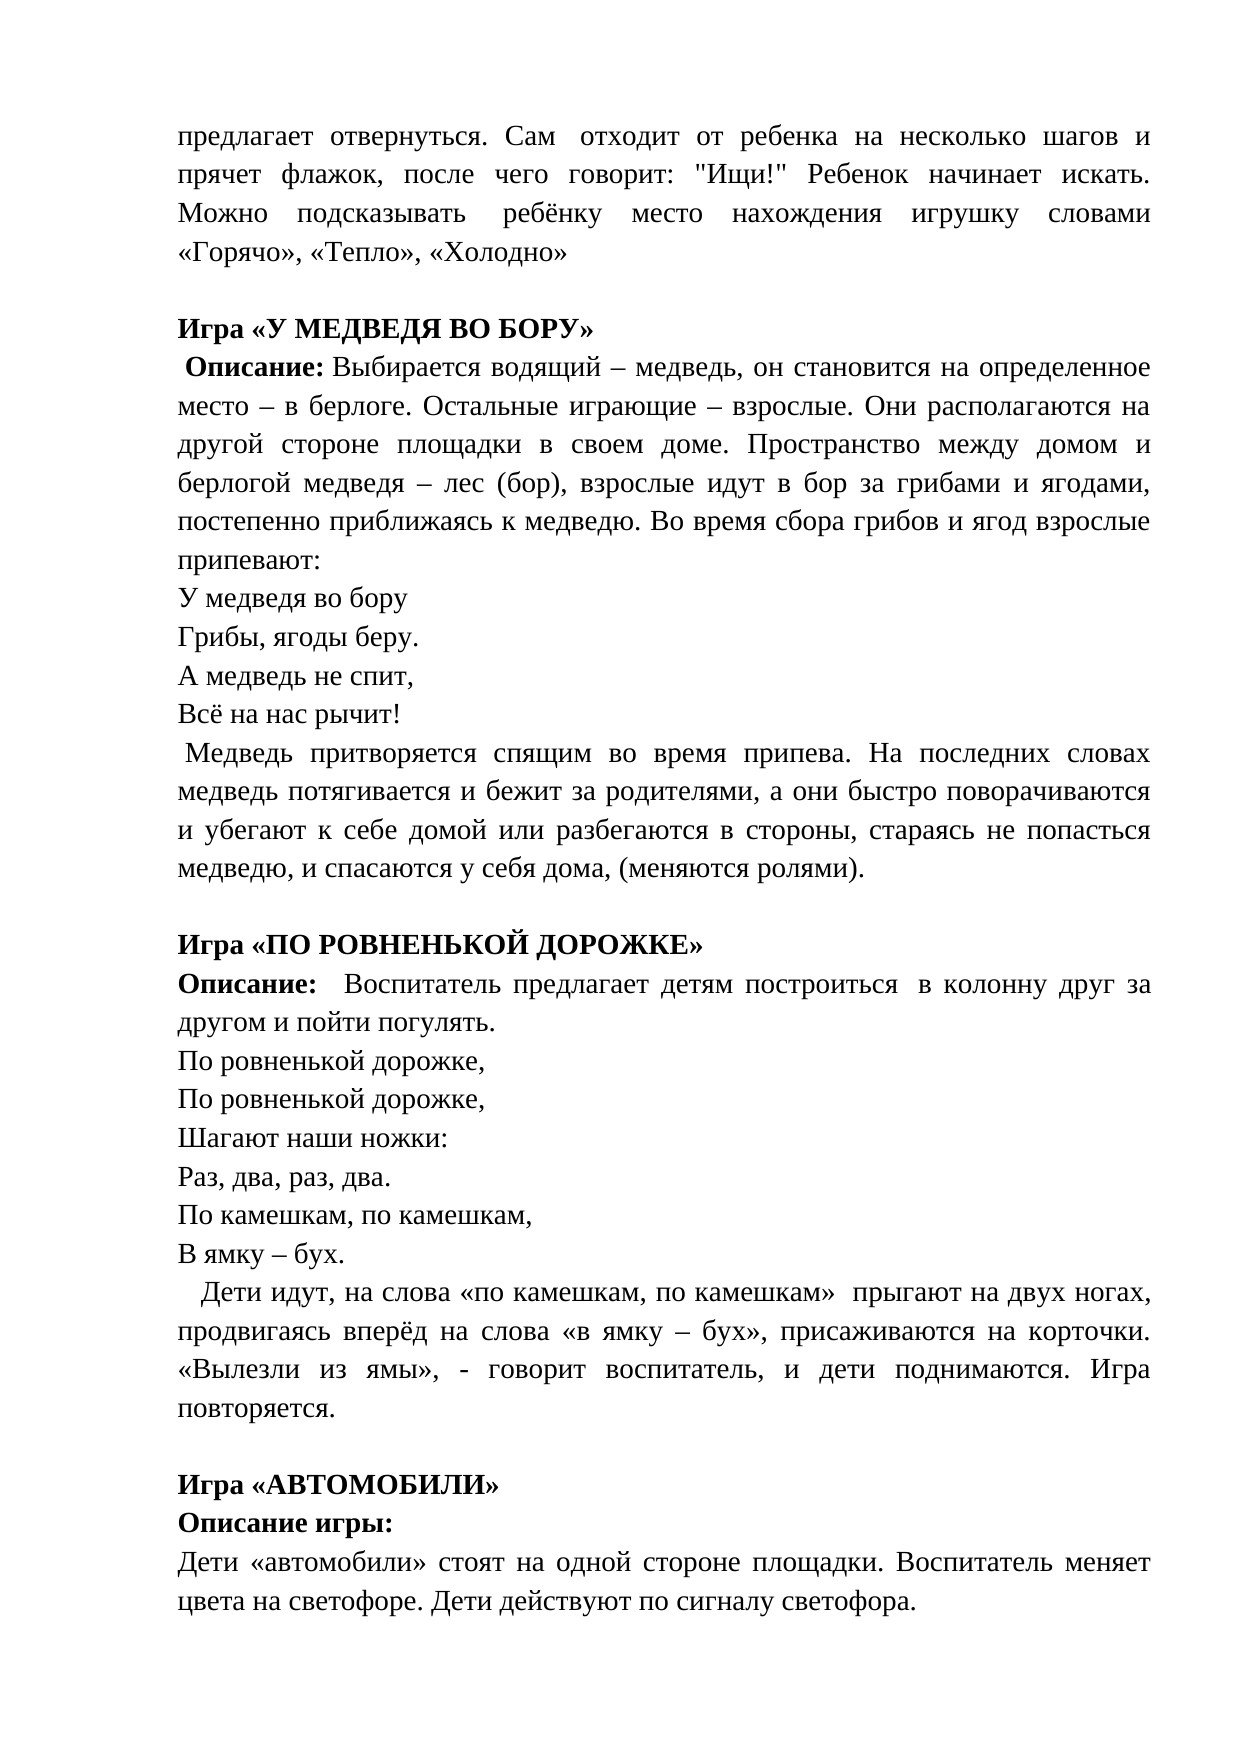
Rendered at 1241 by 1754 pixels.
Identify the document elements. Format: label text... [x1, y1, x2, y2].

text Дети идут, на слова «по камешкам, по камешкам» прыгают на двух ногах, продвигаясь вперёд на слова «в ямку – бух», присаживаются на корточки. «Вылезли из ямы», - говорит воспитатель, и дети поднимаются. Игра повторяется. [177, 1274, 1152, 1423]
text В ямку – бух. [177, 1236, 1152, 1269]
text Игра «АВТОМОБИЛИ» [177, 1467, 1152, 1501]
text Медведь притворяется спящим во время припева. На последних словах медведь потягивается и бежит за родителями, а они быстро поворачиваются и убегают к себе домой или разбегаются в стороны, стараясь не попасться медведю, и спасаются у себя дома, (меняются ролями). [177, 735, 1152, 884]
text А медведь не спит, [177, 658, 1152, 691]
text Игра «ПО РОВНЕНЬКОЙ ДОРОЖКЕ» [177, 927, 1152, 961]
text У медведя во бору [177, 581, 1152, 614]
text Дети «автомобили» стоят на одной стороне площадки. Воспитатель меняет цвета на светофоре. Дети действуют по сигналу светофора. [177, 1544, 1152, 1616]
text Описание: Воспитатель предлагает детям построиться в колонну друг за другом и пойти погулять. [177, 966, 1152, 1038]
text Описание игры: [177, 1506, 1152, 1539]
text Всё на нас рычит! [177, 696, 1152, 730]
text Раз, два, раз, два. [177, 1159, 1152, 1192]
text По ровненькой дорожке, [177, 1082, 1152, 1115]
text По камешкам, по камешкам, [177, 1197, 1152, 1231]
text Шагают наши ножки: [177, 1120, 1152, 1154]
text Описание: Выбирается водящий – медведь, он становится на определенное место – в берлоге. Остальные играющие – взрослые. Они располагаются на другой стороне площадки в своем доме. Пространство между домом и берлогой медведя – лес (бор), взрослые идут в бор за грибами и ягодами, постепенно приближаясь к медведю. Во время сбора грибов и ягод взрослые припевают: [177, 349, 1152, 576]
text По ровненькой дорожке, [177, 1043, 1152, 1077]
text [177, 118, 1152, 267]
text Игра «У МЕДВЕДЯ ВО БОРУ» [177, 311, 1152, 344]
text Грибы, ягоды беру. [177, 619, 1152, 653]
